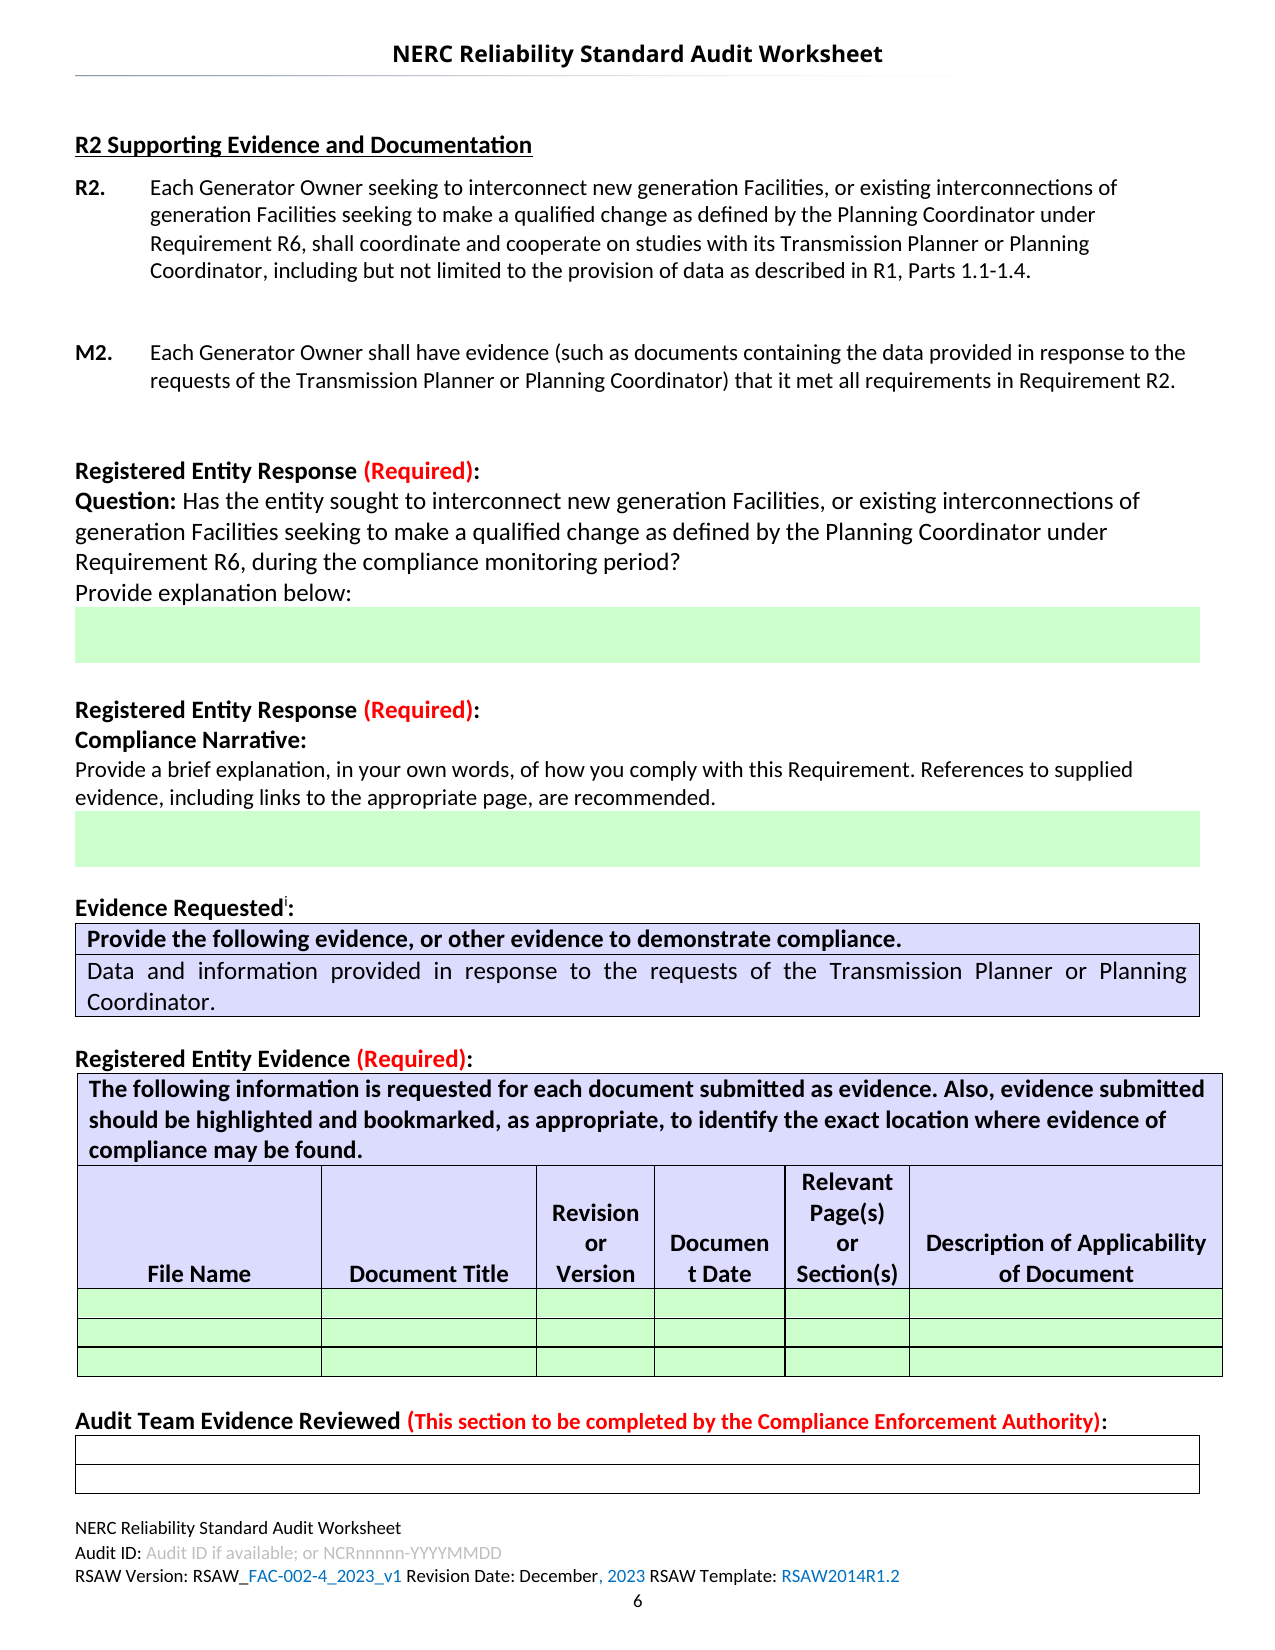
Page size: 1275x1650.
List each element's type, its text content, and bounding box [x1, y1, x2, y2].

table_cell Description of Applicability of Document [910, 1166, 1222, 1288]
table_cell [322, 1348, 536, 1376]
text Provide a brief explanation, in your own words, of how you comply with this Requirement. References to supplied evidence, including links to the appropriate page, are recommended. [75, 755, 1200, 811]
table_header [76, 1436, 1199, 1464]
text Evidence Requestedi: [75, 895, 1200, 922]
table_cell [786, 1319, 909, 1346]
table_cell [786, 1348, 909, 1376]
table_header Provide the following evidence, or other evidence to demonstrate compliance. [76, 924, 1199, 954]
table_cell [786, 1289, 909, 1317]
table_cell [78, 1348, 321, 1376]
table_cell [322, 1319, 536, 1346]
text M2. Each Generator Owner shall have evidence (such as documents containing the data provided in response to the requests of the Transmission Planner or Planning Coordinator) that it met all requirements in Requirement R2. [75, 338, 1200, 394]
table_cell [537, 1289, 654, 1317]
table_cell [537, 1319, 654, 1346]
table_cell [655, 1319, 784, 1346]
text R2. Each Generator Owner seeking to interconnect new generation Facilities, or existing interconnections of generation Facilities seeking to make a qualified change as defined by the Planning Coordinator under Requirement R6, shall coordinate and cooperate on studies with its Transmission Planner or Planning Coordinator, including but not limited to the provision of data as described in R1, Parts 1.1-1.4. [75, 173, 1200, 285]
text R2 Supporting Evidence and Documentation [75, 129, 1200, 160]
table_cell [910, 1348, 1222, 1376]
picture [75, 75, 1052, 83]
text Compliance Narrative: [75, 724, 1200, 755]
table_cell [910, 1319, 1222, 1346]
text Provide explanation below: [75, 577, 1200, 607]
text Registered Entity Evidence (Required): [75, 1045, 1200, 1073]
table_cell Revision or Version [537, 1166, 654, 1288]
table_cell [655, 1289, 784, 1317]
table_cell Data and information provided in response to the requests of the Transmission Planner or Planning Coordinator. [76, 955, 1199, 1016]
table_cell [537, 1348, 654, 1376]
table_cell [78, 1289, 321, 1317]
table_cell File Name [78, 1166, 321, 1288]
table_cell [655, 1348, 784, 1376]
text Registered Entity Response (Required): [75, 455, 1200, 485]
table_cell [76, 1465, 1199, 1493]
table_cell Document Title [322, 1166, 536, 1288]
table_cell [78, 1319, 321, 1346]
table_cell [910, 1289, 1222, 1317]
text Registered Entity Response (Required): [75, 694, 1200, 724]
text Question: Has the entity sought to interconnect new generation Facilities, or existing interconnections of generation Facilities seeking to make a qualified change as defined by the Planning Coordinator under Requirement R6, during the compliance monitoring period? [75, 485, 1200, 577]
table_cell [322, 1289, 536, 1317]
text Audit Team Evidence Reviewed (This section to be completed by the Compliance Enforcement Authority): [75, 1407, 1200, 1435]
table_cell Document Date [655, 1166, 784, 1288]
table_cell Relevant Page(s) or Section(s) [786, 1166, 909, 1288]
table_header The following information is requested for each document submitted as evidence. Also, evidence submitted should be highlighted and bookmarked, as appropriate, to identify the exact location where evidence of compliance may be found. [78, 1074, 1222, 1165]
